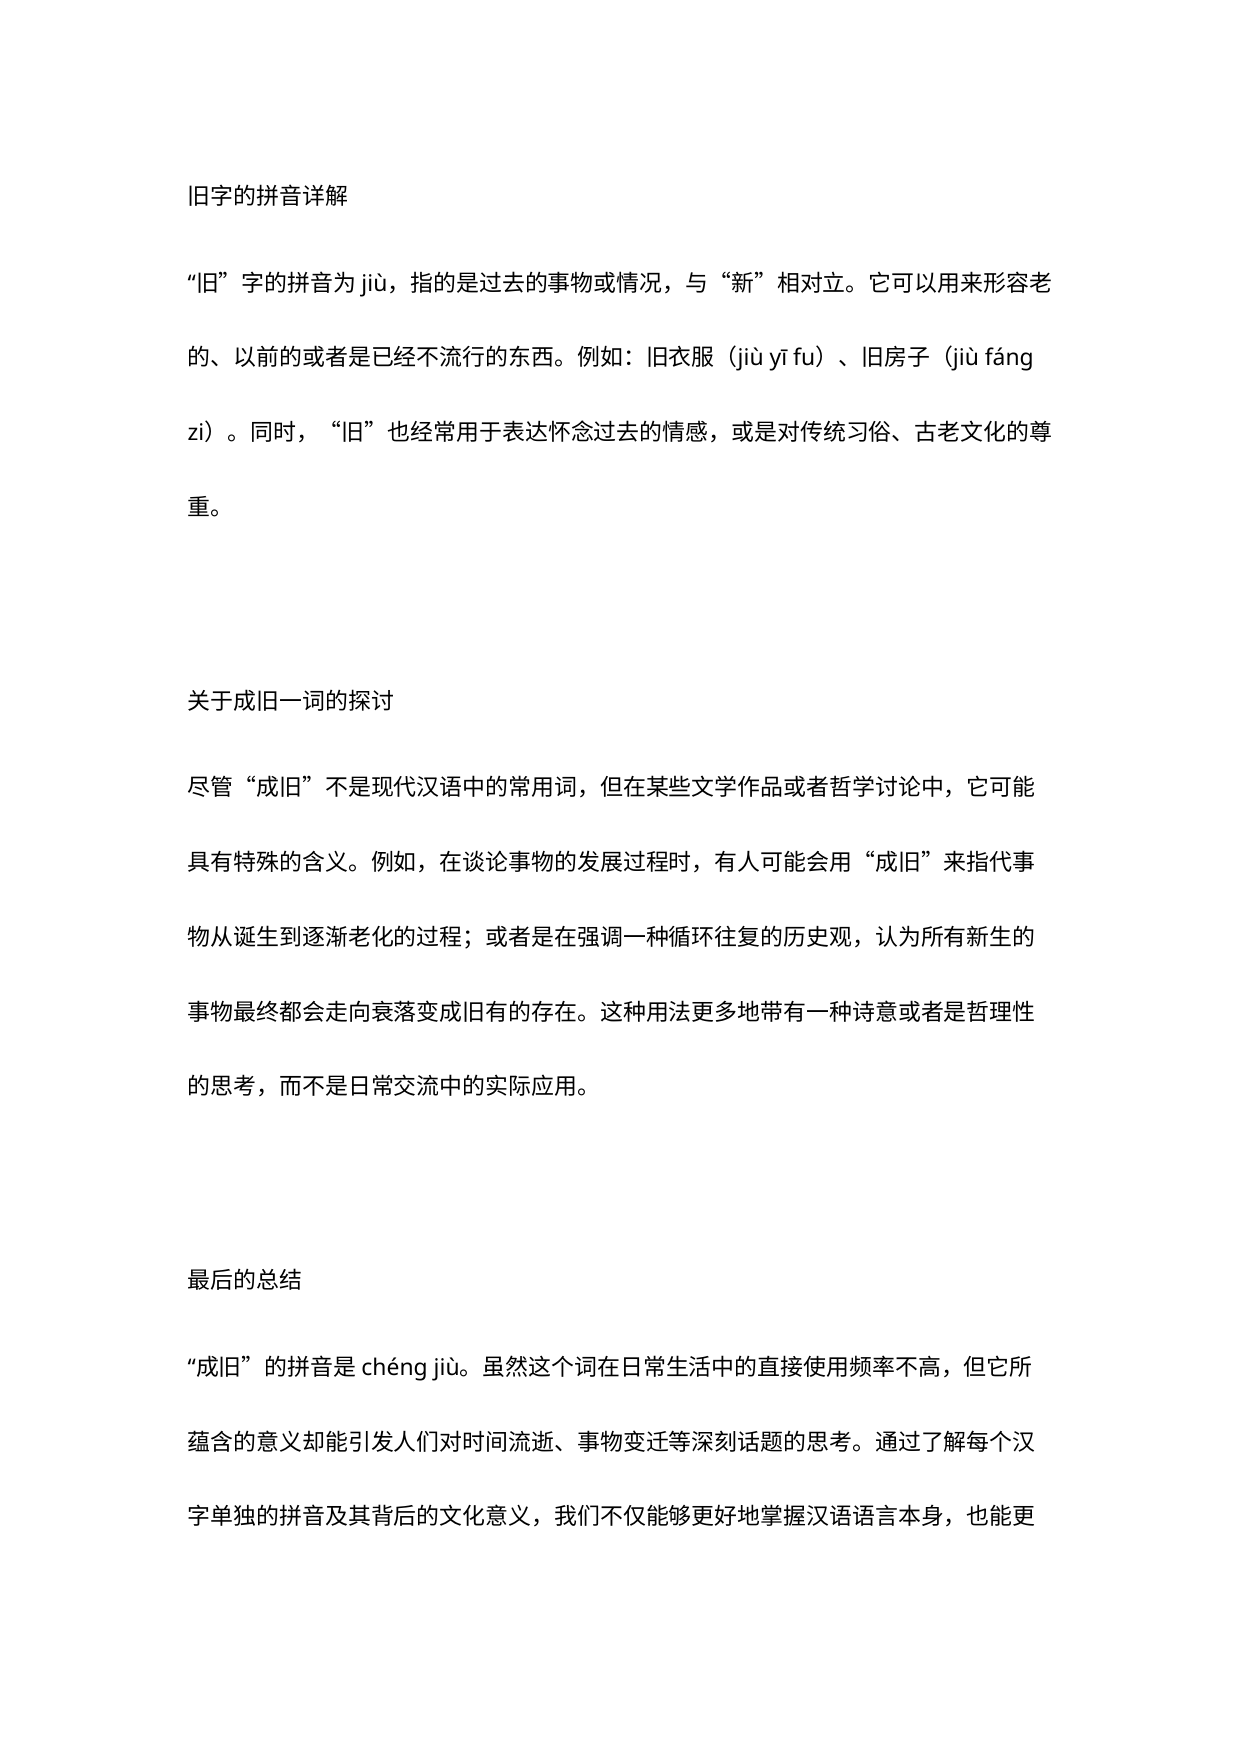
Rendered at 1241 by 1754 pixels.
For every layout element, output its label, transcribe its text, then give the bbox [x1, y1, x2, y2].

text 关于成旧一词的探讨 [187, 667, 1053, 732]
text 最后的总结 [187, 1246, 1053, 1311]
text 尽管“成旧”不是现代汉语中的常用词，但在某些文学作品或者哲学讨论中，它可能具有特殊的含义。例如，在谈论事物的发展过程时，有人可能会用“成旧”来指代事物从诞生到逐渐老化的过程；或者是在强调一种循环往复的历史观，认为所有新生的事物最终都会走向衰落变成旧有的存在。这种用法更多地带有一种诗意或者是哲理性的思考，而不是日常交流中的实际应用。 [187, 753, 1053, 1117]
text 旧字的拼音详解 [187, 162, 1053, 227]
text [187, 1333, 1053, 1547]
text “旧”字的拼音为 jiù，指的是过去的事物或情况，与“新”相对立。它可以用来形容老的、以前的或者是已经不流行的东西。例如：旧衣服（jiù yī fu）、旧房子（jiù fáng zi）。同时，“旧”也经常用于表达怀念过去的情感，或是对传统习俗、古老文化的尊重。 [187, 248, 1053, 538]
